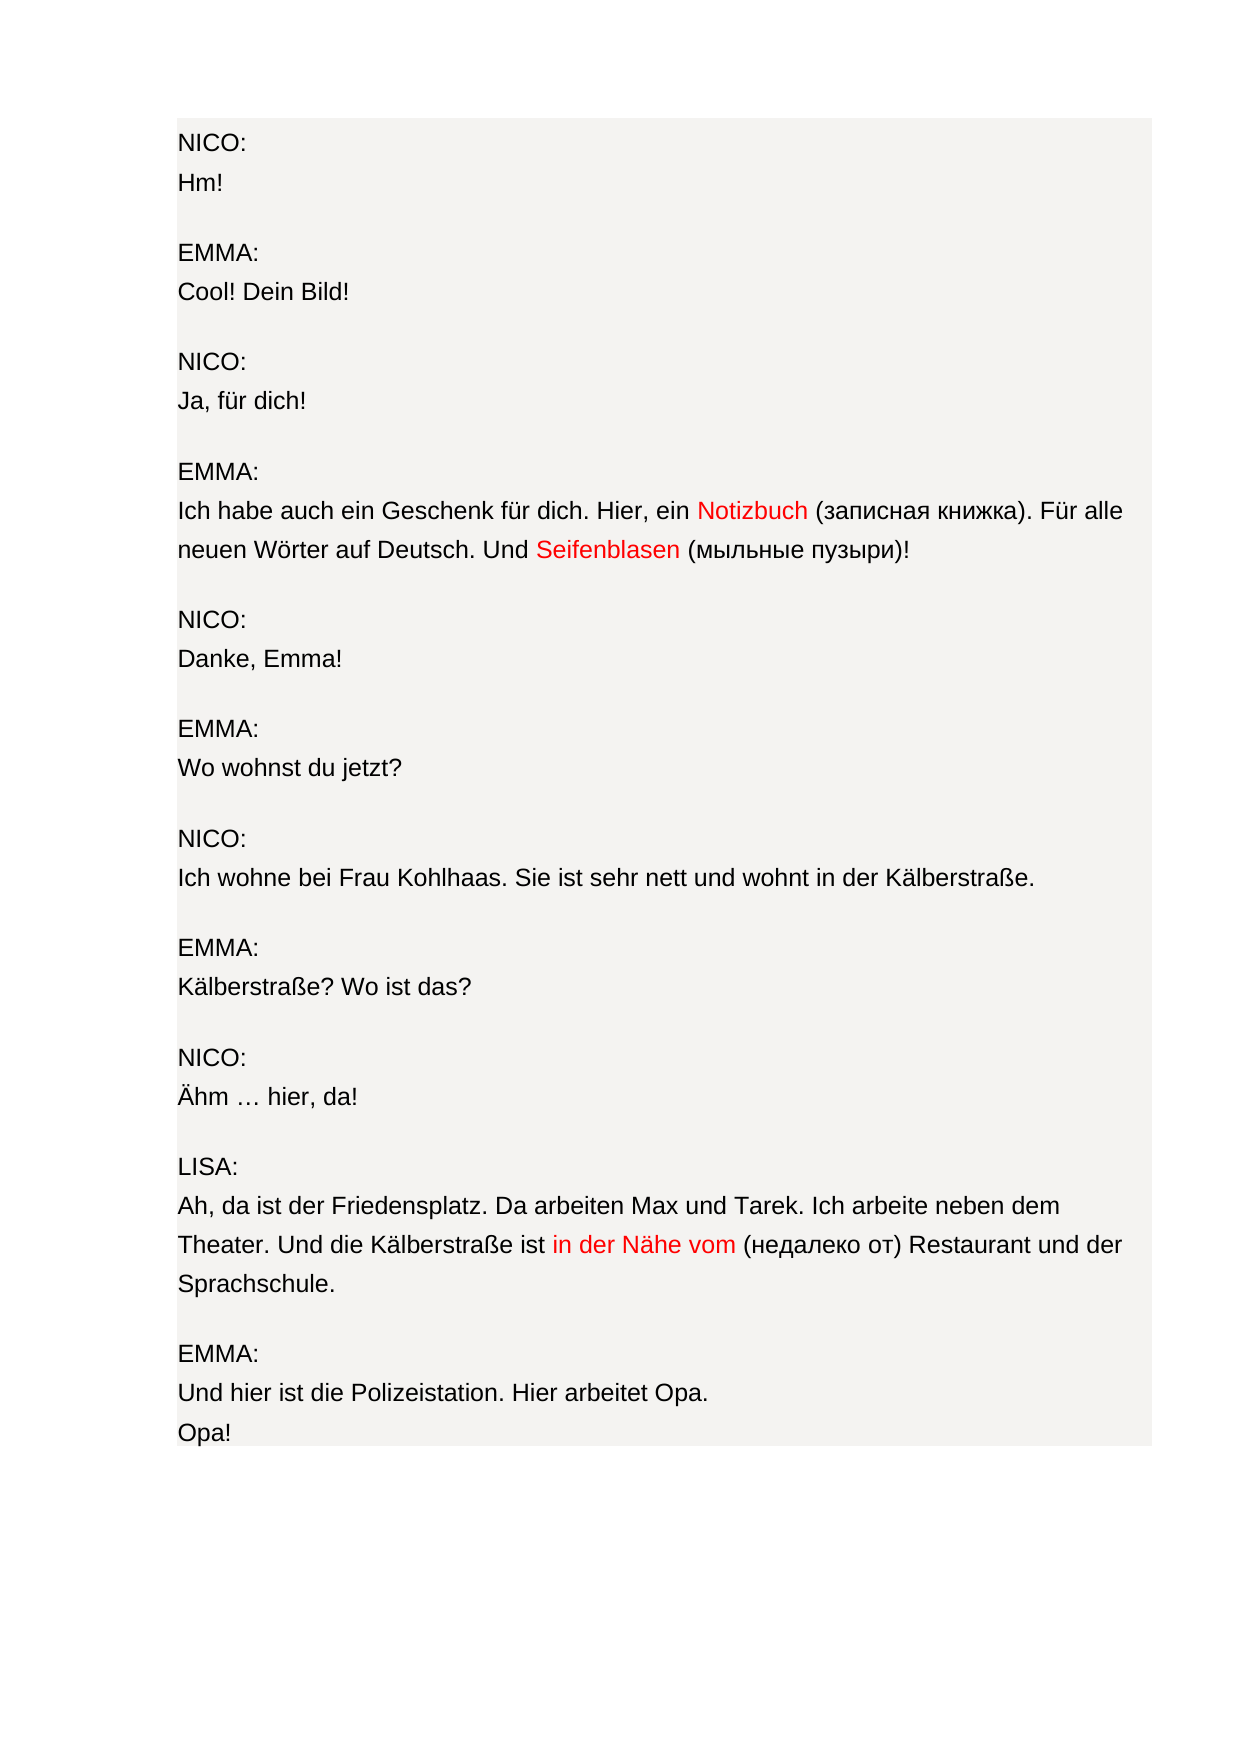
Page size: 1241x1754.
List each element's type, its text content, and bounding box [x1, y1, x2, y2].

text NICO: Ähm … hier, da! [177, 1032, 1152, 1110]
text EMMA: Cool! Dein Bild! [177, 227, 1152, 306]
text NICO: Ich wohne bei Frau Kohlhaas. Sie ist sehr nett und wohnt in der Kälberstraße. [177, 813, 1152, 892]
text LISA: Ah, da ist der Friedensplatz. Da arbeiten Max und Tarek. Ich arbeite neben dem Theater. Und die Kälberstraße ist in der Nähe vom (недалеко от) Restaurant und der Sprachschule. [177, 1142, 1152, 1298]
text EMMA: Kälberstraße? Wo ist das? [177, 923, 1152, 1001]
text EMMA: Und hier ist die Polizeistation. Hier arbeitet Opa. Opa! [177, 1329, 1152, 1446]
text EMMA: Ich habe auch ein Geschenk für dich. Hier, ein Notizbuch (записная книжка). Für alle neuen Wörter auf Deutsch. Und Seifenblasen (мыльные пузыри)! [177, 446, 1152, 563]
text NICO: Danke, Emma! [177, 595, 1152, 673]
text NICO: Hm! [177, 118, 1152, 196]
text NICO: Ja, für dich! [177, 337, 1152, 415]
text EMMA: Wo wohnst du jetzt? [177, 704, 1152, 782]
